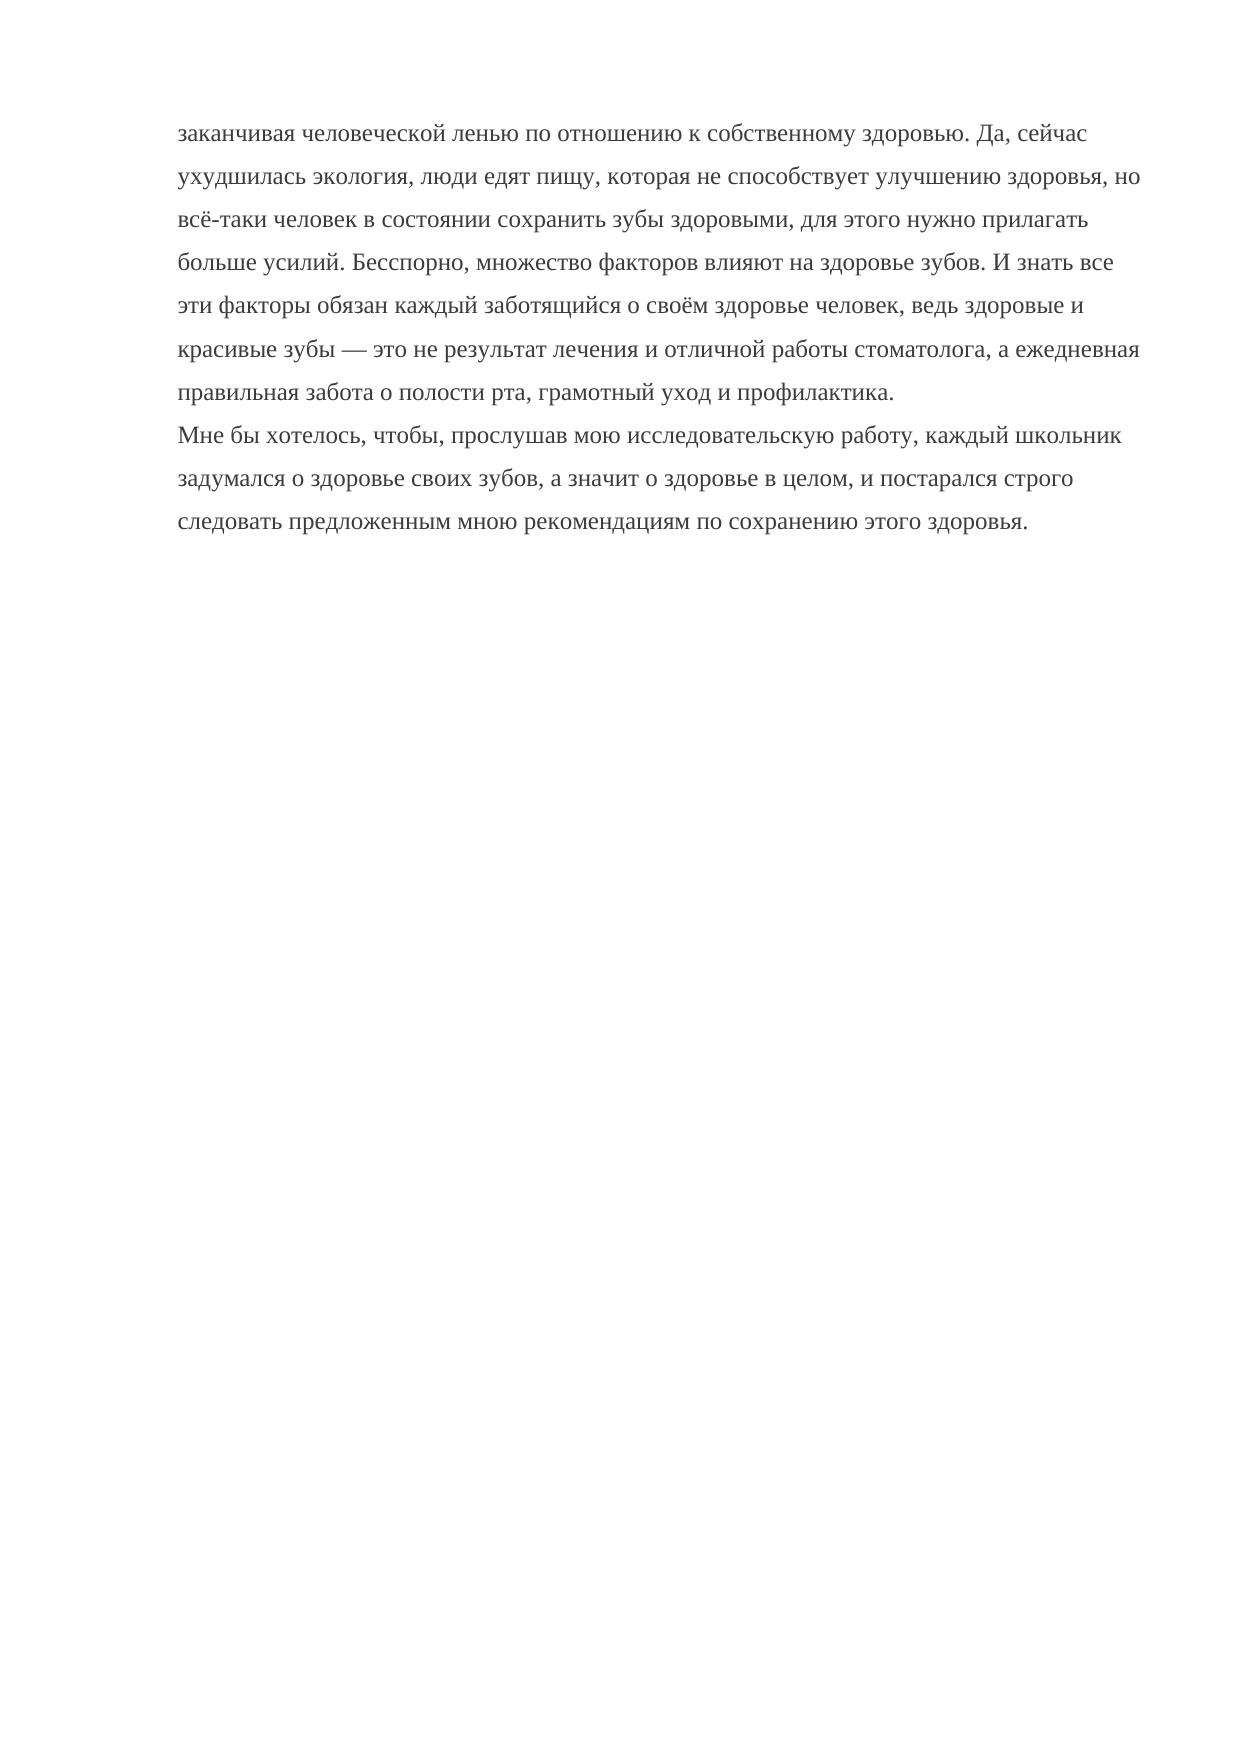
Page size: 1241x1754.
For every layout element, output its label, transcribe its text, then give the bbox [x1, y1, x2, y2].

text задумался о здоровье своих зубов, а значит о здоровье в целом, и постарался строго следовать предложенным мною рекомендациям по сохранению этого здоровья. [177, 463, 1152, 535]
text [177, 118, 1152, 406]
text Мне бы хотелось, чтобы, прослушав мою исследовательскую работу, каждый школьник [177, 420, 1152, 449]
